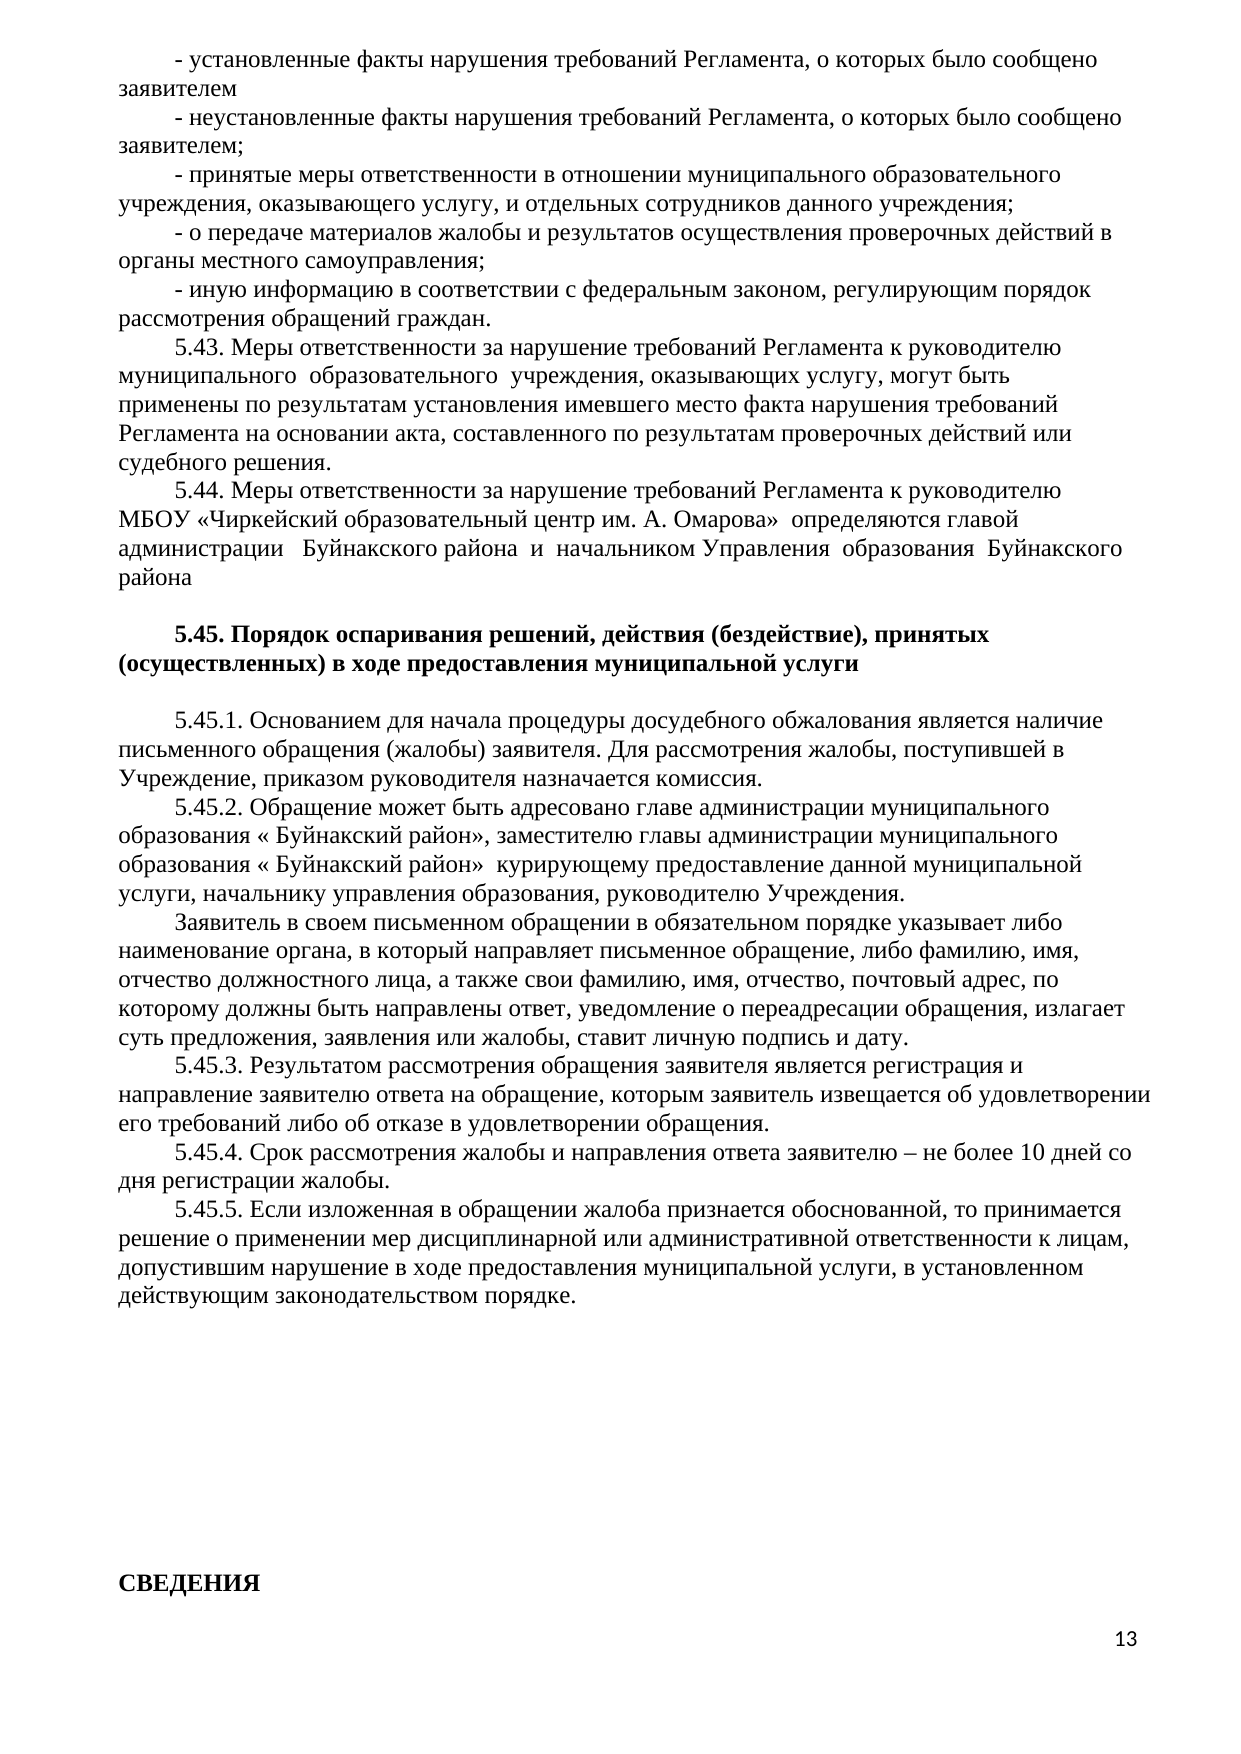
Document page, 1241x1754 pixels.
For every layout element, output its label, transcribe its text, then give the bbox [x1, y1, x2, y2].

text - иную информацию в соответствии с федеральным законом, регулирующим порядок рассмотрения обращений граждан. [118, 274, 1137, 332]
text 5.43. Меры ответственности за нарушение требований Регламента к руководителю муниципального образовательного учреждения, оказывающих услугу, могут быть применены по результатам установления имевшего место факта нарушения требований Регламента на основании акта, составленного по результатам проверочных действий или судебного решения. [118, 332, 1137, 476]
text - о передаче материалов жалобы и результатов осуществления проверочных действий в органы местного самоуправления; [118, 217, 1137, 274]
text 5.45.1. Основанием для начала процедуры досудебного обжалования является наличие письменного обращения (жалобы) заявителя. Для рассмотрения жалобы, поступившей в Учреждение, приказом руководителя назначается комиссия. [118, 706, 1156, 792]
text 5.45. Порядок оспаривания решений, действия (бездействие), принятых (осуществленных) в ходе предоставления муниципальной услуги [118, 619, 1137, 677]
text СВЕДЕНИЯ [118, 1568, 1137, 1597]
text 5.44. Меры ответственности за нарушение требований Регламента к руководителю МБОУ «Чиркейский образовательный центр им. А. Омарова» определяются главой администрации Буйнакского района и начальником Управления образования Буйнакского района [118, 476, 1137, 591]
text - установленные факты нарушения требований Регламента, о которых было сообщено заявителем [118, 44, 1137, 102]
text 5.45.4. Срок рассмотрения жалобы и направления ответа заявителю – не более 10 дней со дня регистрации жалобы. [118, 1137, 1156, 1194]
text 5.45.5. Если изложенная в обращении жалоба признается обоснованной, то принимается решение о применении мер дисциплинарной или административной ответственности к лицам, допустившим нарушение в ходе предоставления муниципальной услуги, в установленном действующим законодательством порядке. [118, 1194, 1156, 1309]
text 5.45.2. Обращение может быть адресовано главе администрации муниципального образования « Буйнакский район», заместителю главы администрации муниципального образования « Буйнакский район» курирующему предоставление данной муниципальной услуги, начальнику управления образования, руководителю Учреждения. [118, 792, 1156, 907]
text - неустановленные факты нарушения требований Регламента, о которых было сообщено заявителем; [118, 102, 1137, 159]
text Заявитель в своем письменном обращении в обязательном порядке указывает либо наименование органа, в который направляет письменное обращение, либо фамилию, имя, отчество должностного лица, а также свои фамилию, имя, отчество, почтовый адрес, по которому должны быть направлены ответ, уведомление о переадресации обращения, излагает суть предложения, заявления или жалобы, ставит личную подпись и дату. [118, 907, 1156, 1051]
text 5.45.3. Результатом рассмотрения обращения заявителя является регистрация и направление заявителю ответа на обращение, которым заявитель извещается об удовлетворении его требований либо об отказе в удовлетворении обращения. [118, 1051, 1156, 1137]
text - принятые меры ответственности в отношении муниципального образовательного учреждения, оказывающего услугу, и отдельных сотрудников данного учреждения; [118, 159, 1137, 217]
